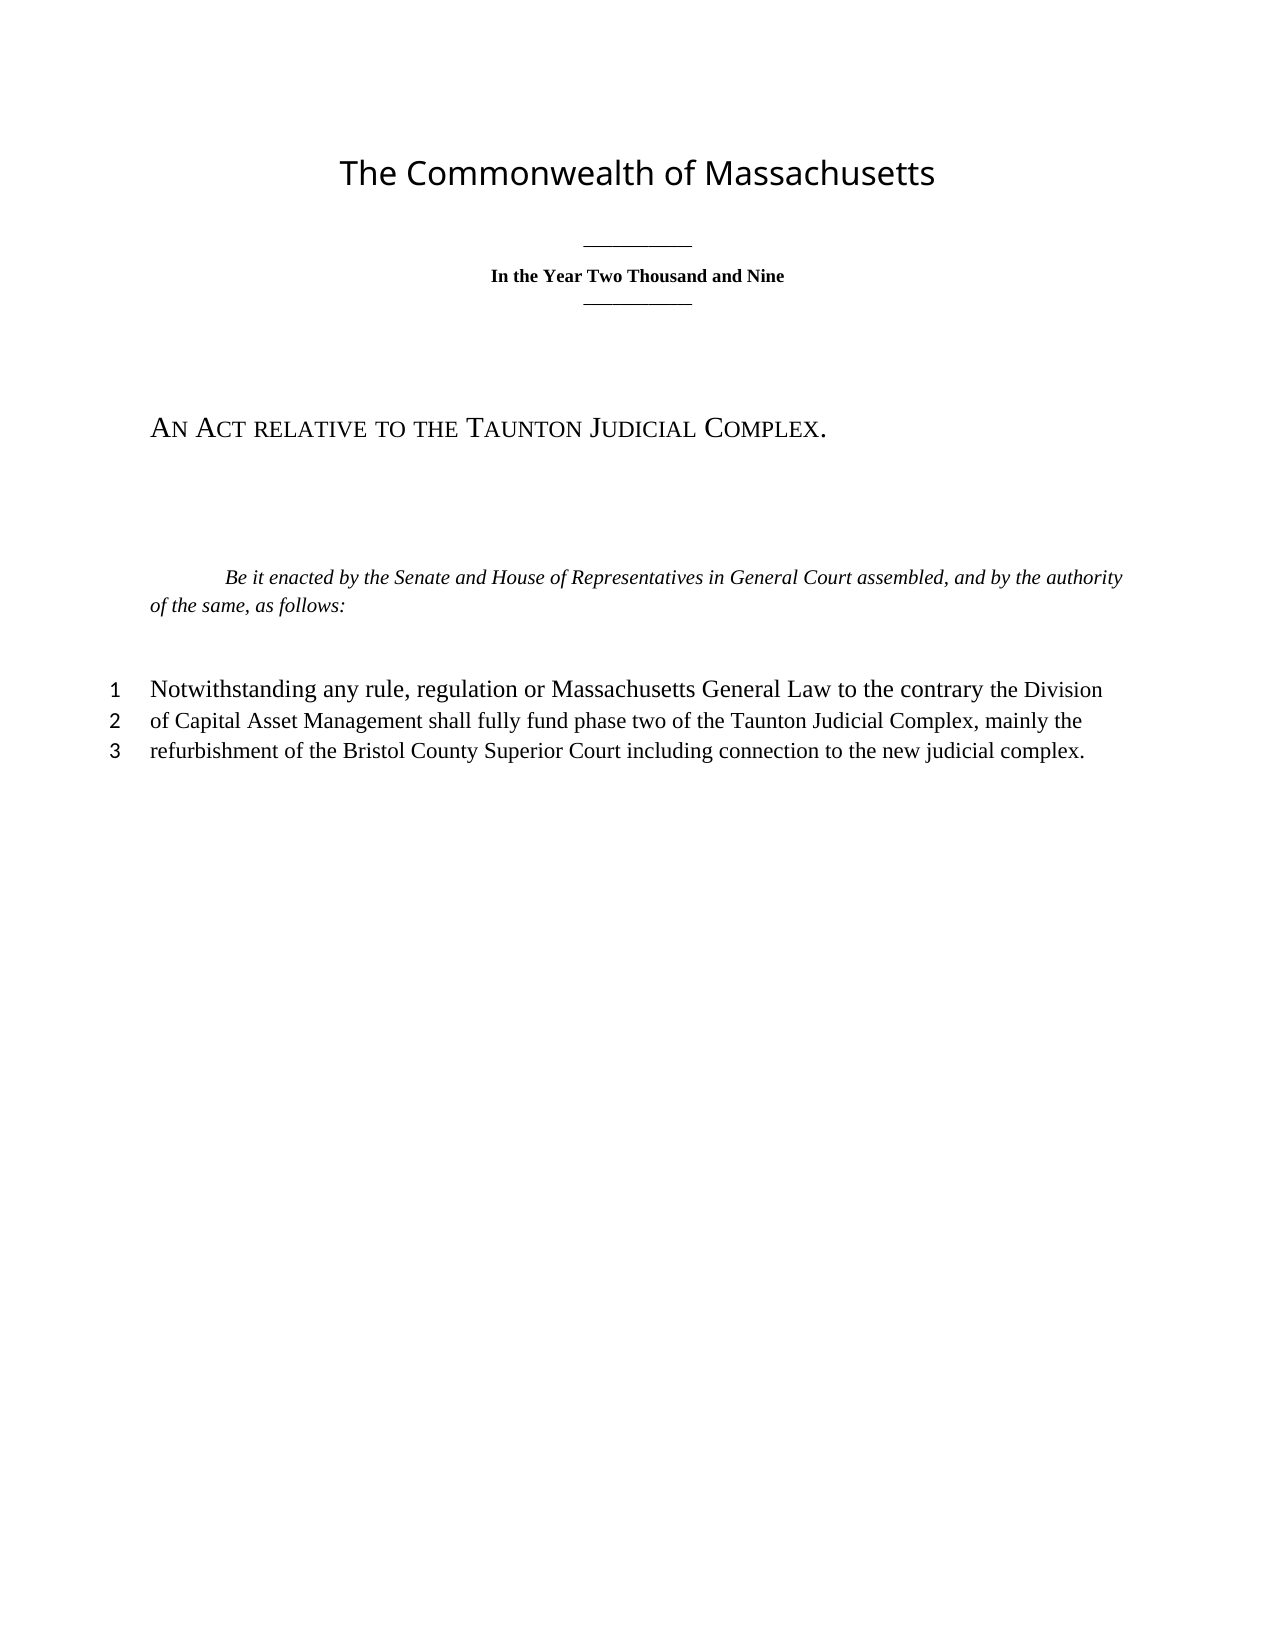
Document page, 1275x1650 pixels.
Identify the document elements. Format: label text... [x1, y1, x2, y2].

text _______________ [150, 232, 1125, 261]
text Be it enacted by the Senate and House of Representatives in General Court assembled, and by the authority of the same, as follows: [150, 565, 1125, 649]
text The Commonwealth of Massachusetts [150, 150, 1125, 228]
text _______________ [150, 290, 1125, 319]
text An Act relative to the Taunton Judicial Complex. [150, 410, 1125, 540]
text Notwithstanding any rule, regulation or Massachusetts General Law to the contrary the Division of Capital Asset Management shall fully fund phase two of the Taunton Judicial Complex, mainly the refurbishment of the Bristol County Superior Court including connection to the new judicial complex. [150, 674, 1125, 763]
text In the Year Two Thousand and Nine [150, 265, 1125, 287]
